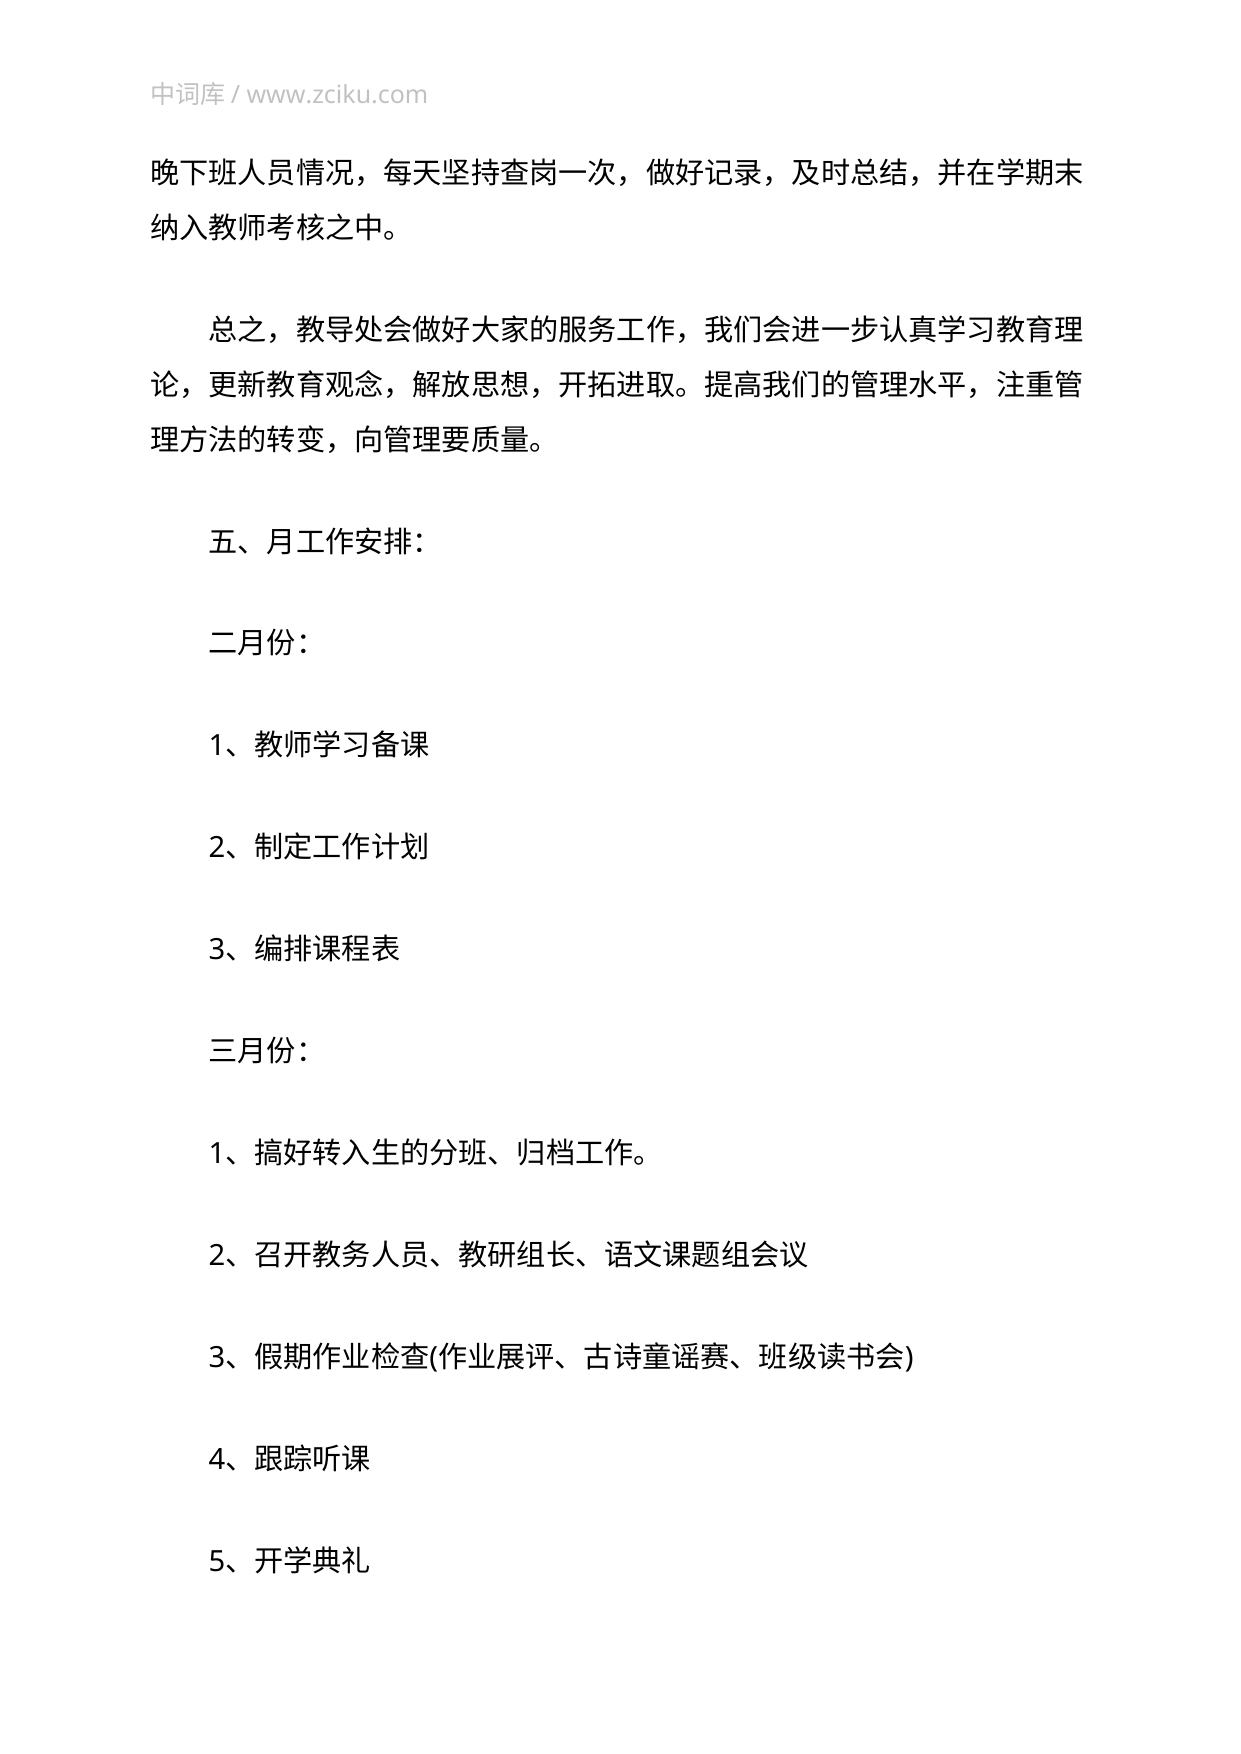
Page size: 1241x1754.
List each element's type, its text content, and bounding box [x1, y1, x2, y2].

text 1、搞好转入生的分班、归档工作。 [150, 1129, 1090, 1172]
text 2、召开教务人员、教研组长、语文课题组会议 [150, 1231, 1090, 1274]
text 3、编排课程表 [150, 926, 1090, 968]
text 3、假期作业检查(作业展评、古诗童谣赛、班级读书会) [150, 1333, 1090, 1376]
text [150, 150, 1090, 247]
text 1、教师学习备课 [150, 722, 1090, 764]
text 5、开学典礼 [150, 1537, 1090, 1580]
text 五、月工作安排： [150, 518, 1090, 561]
text 二月份： [150, 620, 1090, 662]
text 三月份： [150, 1028, 1090, 1070]
text 4、跟踪听课 [150, 1435, 1090, 1478]
text 总之，教导处会做好大家的服务工作，我们会进一步认真学习教育理论，更新教育观念，解放思想，开拓进取。提高我们的管理水平，注重管理方法的转变，向管理要质量。 [150, 307, 1090, 459]
text 2、制定工作计划 [150, 824, 1090, 866]
